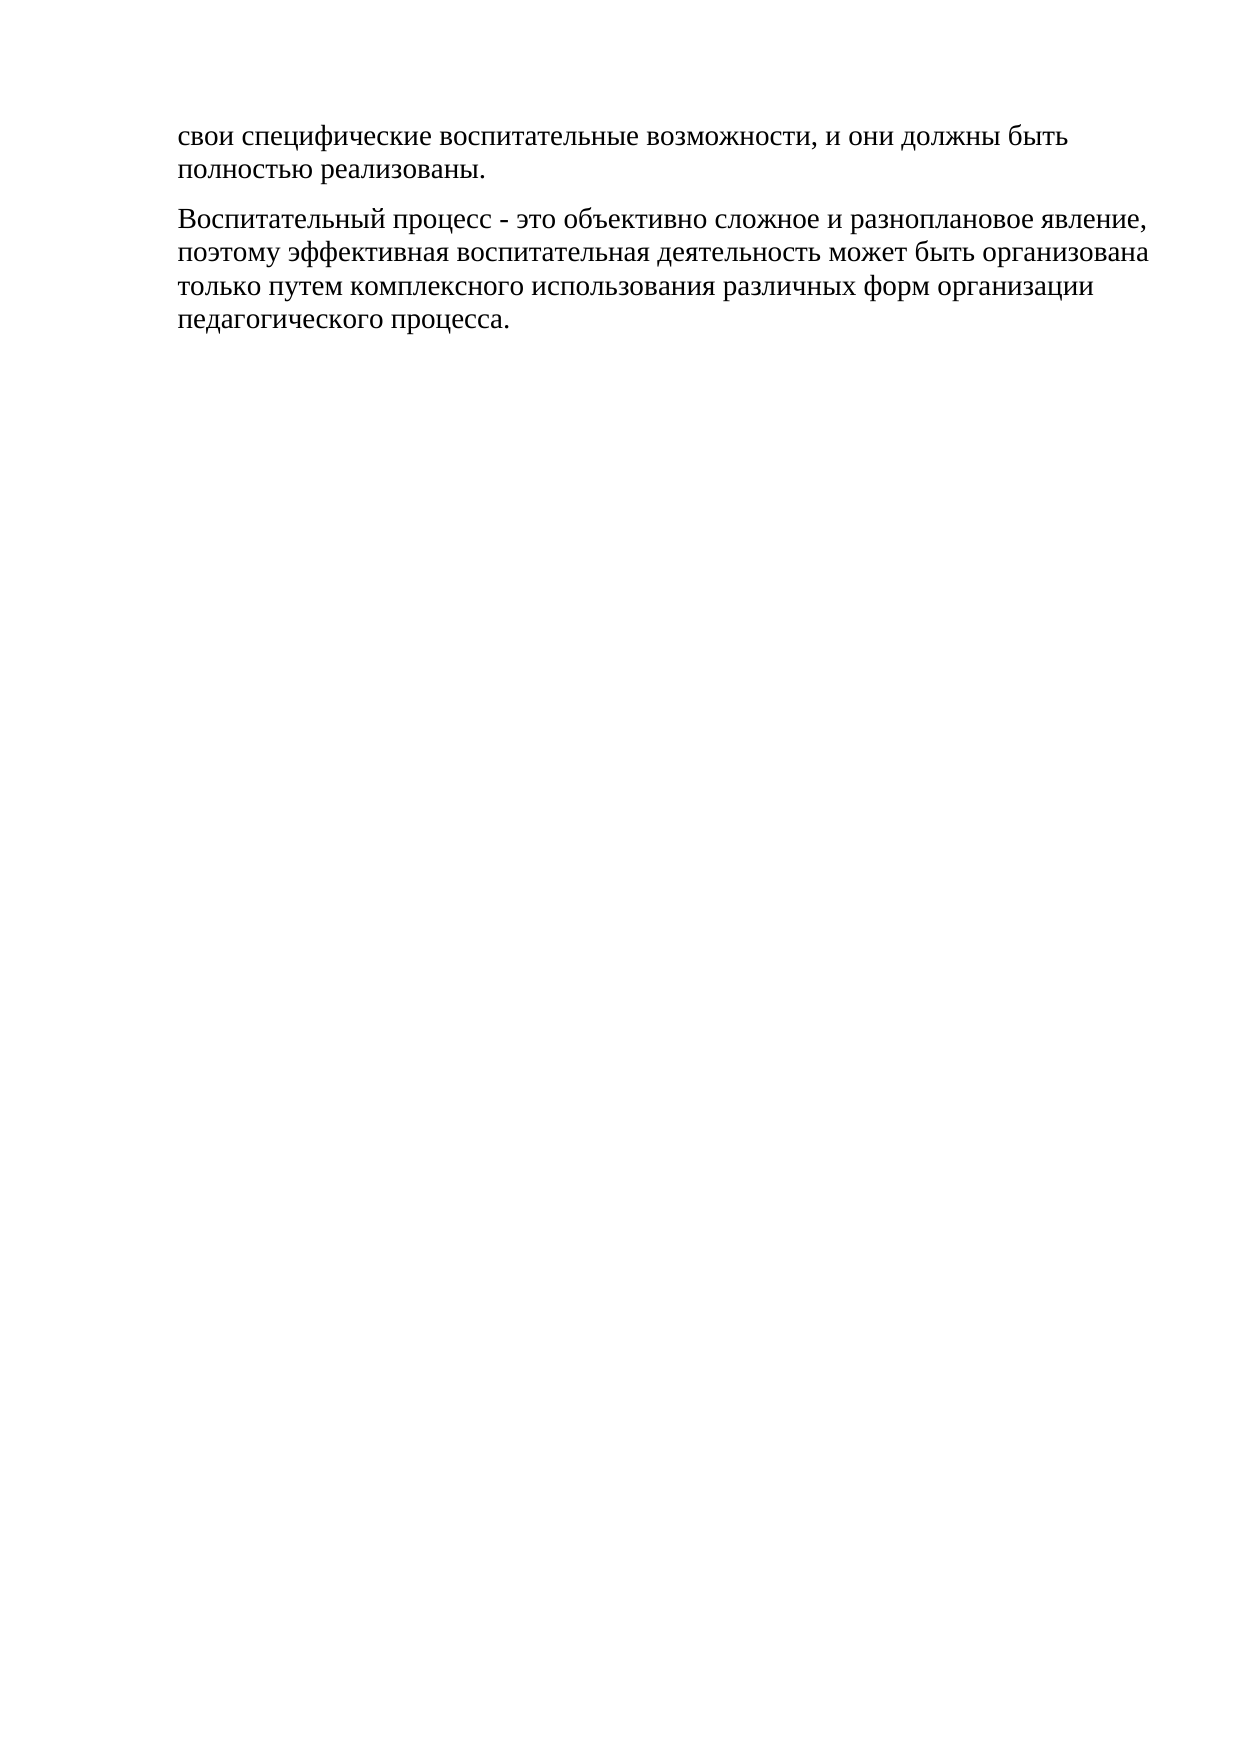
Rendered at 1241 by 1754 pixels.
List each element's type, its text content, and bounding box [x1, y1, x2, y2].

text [177, 118, 1152, 185]
text Воспитательный процесс - это объективно сложное и разноплановое явление, поэтому эффективная воспитательная деятельность может быть организована только путем комплексного использования различных форм организации педагогического процесса. [177, 201, 1152, 335]
